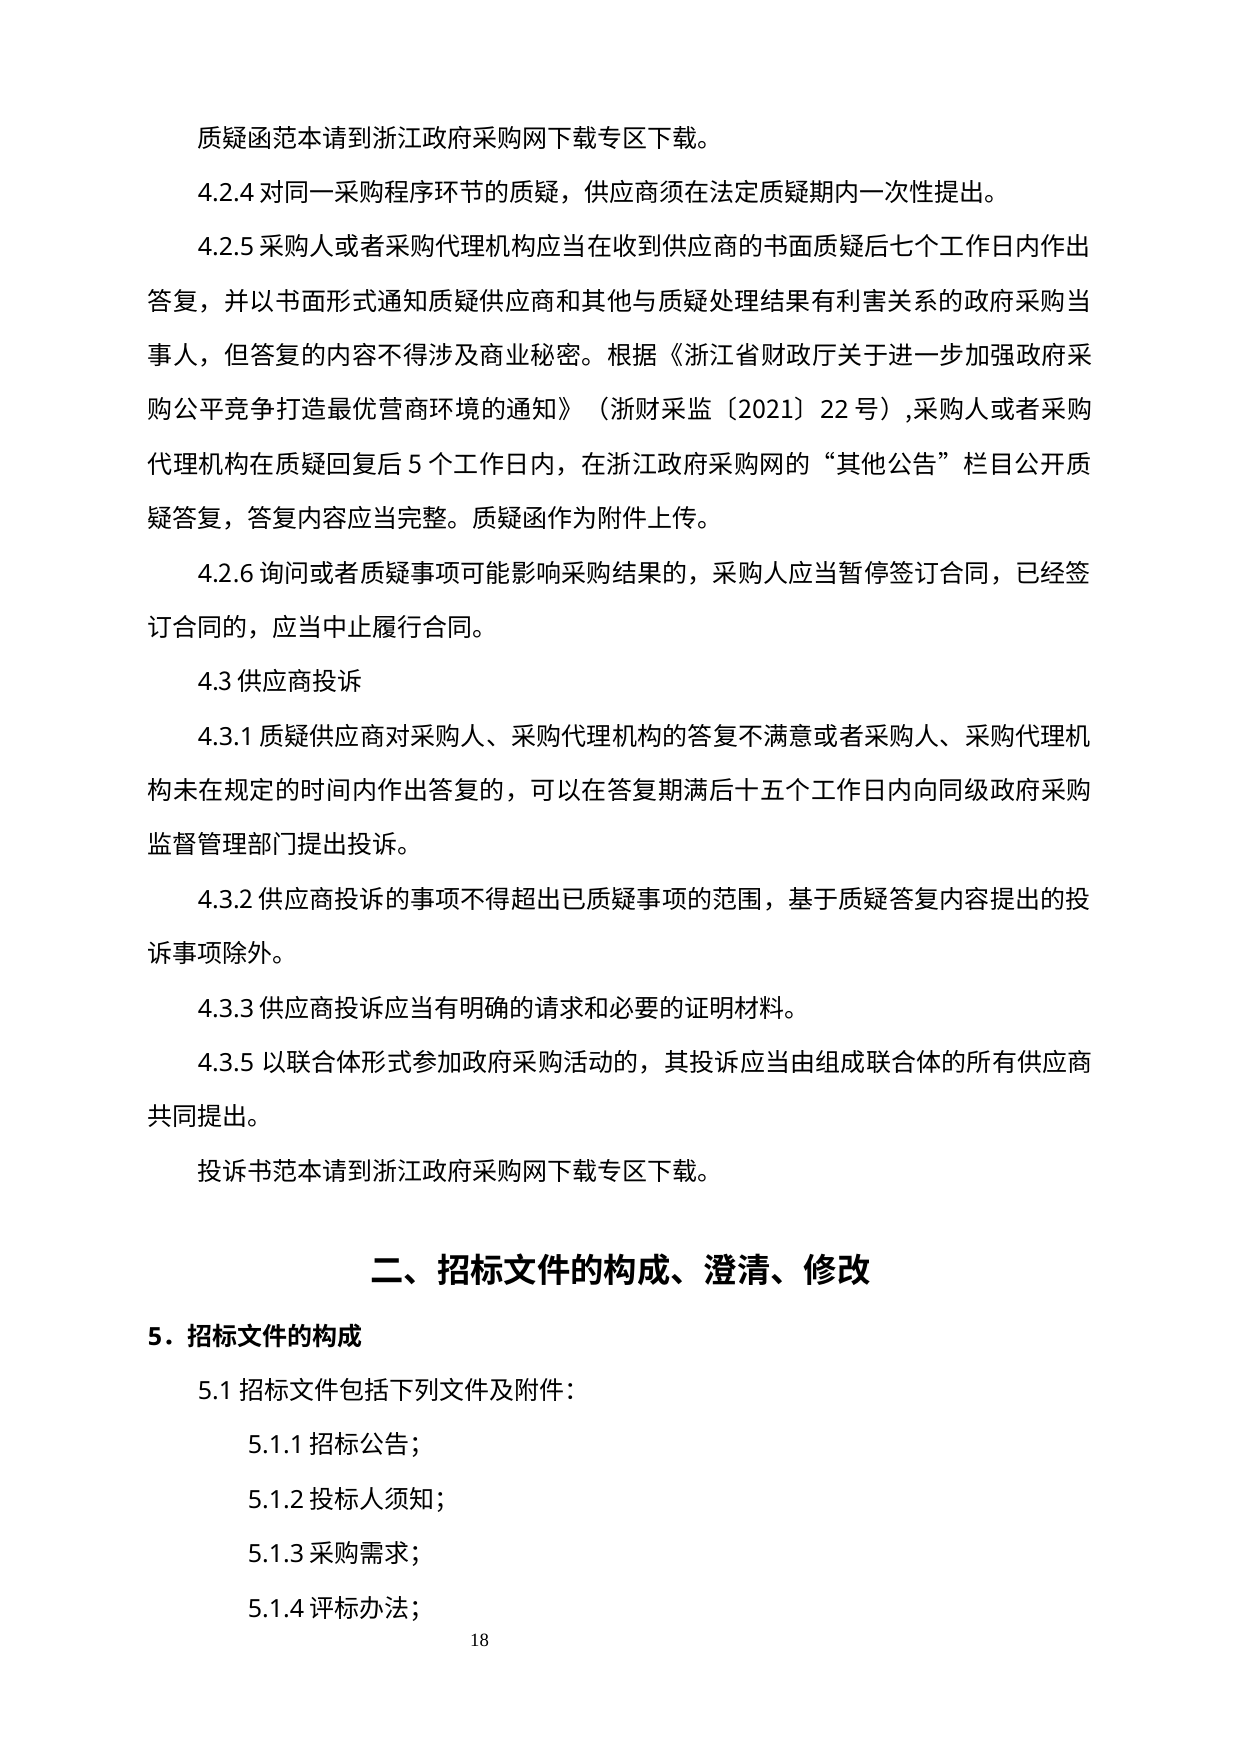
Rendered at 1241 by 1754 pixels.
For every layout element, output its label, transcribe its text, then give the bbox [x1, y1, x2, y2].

text 4.3.5 以联合体形式参加政府采购活动的，其投诉应当由组成联合体的所有供应商共同提出。 [148, 1042, 1093, 1133]
text 质疑函范本请到浙江政府采购网下载专区下载。 [148, 118, 1093, 154]
text 4.3供应商投诉 [148, 662, 1093, 698]
text 5.1.3采购需求； [148, 1534, 1093, 1570]
text 5.1.1招标公告； [148, 1425, 1093, 1461]
text 二、招标文件的构成、澄清、修改 [148, 1244, 1093, 1292]
text 5．招标文件的构成 [148, 1316, 1093, 1352]
text 4.2.4对同一采购程序环节的质疑，供应商须在法定质疑期内一次性提出。 [148, 172, 1093, 209]
text 4.3.1质疑供应商对采购人、采购代理机构的答复不满意或者采购人、采购代理机构未在规定的时间内作出答复的，可以在答复期满后十五个工作日内向同级政府采购监督管理部门提出投诉。 [148, 716, 1093, 861]
text 4.2.5采购人或者采购代理机构应当在收到供应商的书面质疑后七个工作日内作出答复，并以书面形式通知质疑供应商和其他与质疑处理结果有利害关系的政府采购当事人，但答复的内容不得涉及商业秘密。根据《浙江省财政厅关于进一步加强政府采购公平竞争打造最优营商环境的通知》（浙财采监〔2021〕22号）,采购人或者采购代理机构在质疑回复后5个工作日内，在浙江政府采购网的“其他公告”栏目公开质疑答复，答复内容应当完整。质疑函作为附件上传。 [148, 227, 1093, 535]
text 5.1 招标文件包括下列文件及附件： [148, 1371, 1093, 1407]
text 投诉书范本请到浙江政府采购网下载专区下载。 [148, 1151, 1093, 1187]
text 5.1.4评标办法； [148, 1588, 1093, 1624]
text 4.3.3供应商投诉应当有明确的请求和必要的证明材料。 [148, 988, 1093, 1024]
text 5.1.2投标人须知； [148, 1479, 1093, 1516]
text 4.3.2供应商投诉的事项不得超出已质疑事项的范围，基于质疑答复内容提出的投诉事项除外。 [148, 879, 1093, 970]
text 4.2.6询问或者质疑事项可能影响采购结果的，采购人应当暂停签订合同，已经签订合同的，应当中止履行合同。 [148, 553, 1093, 644]
